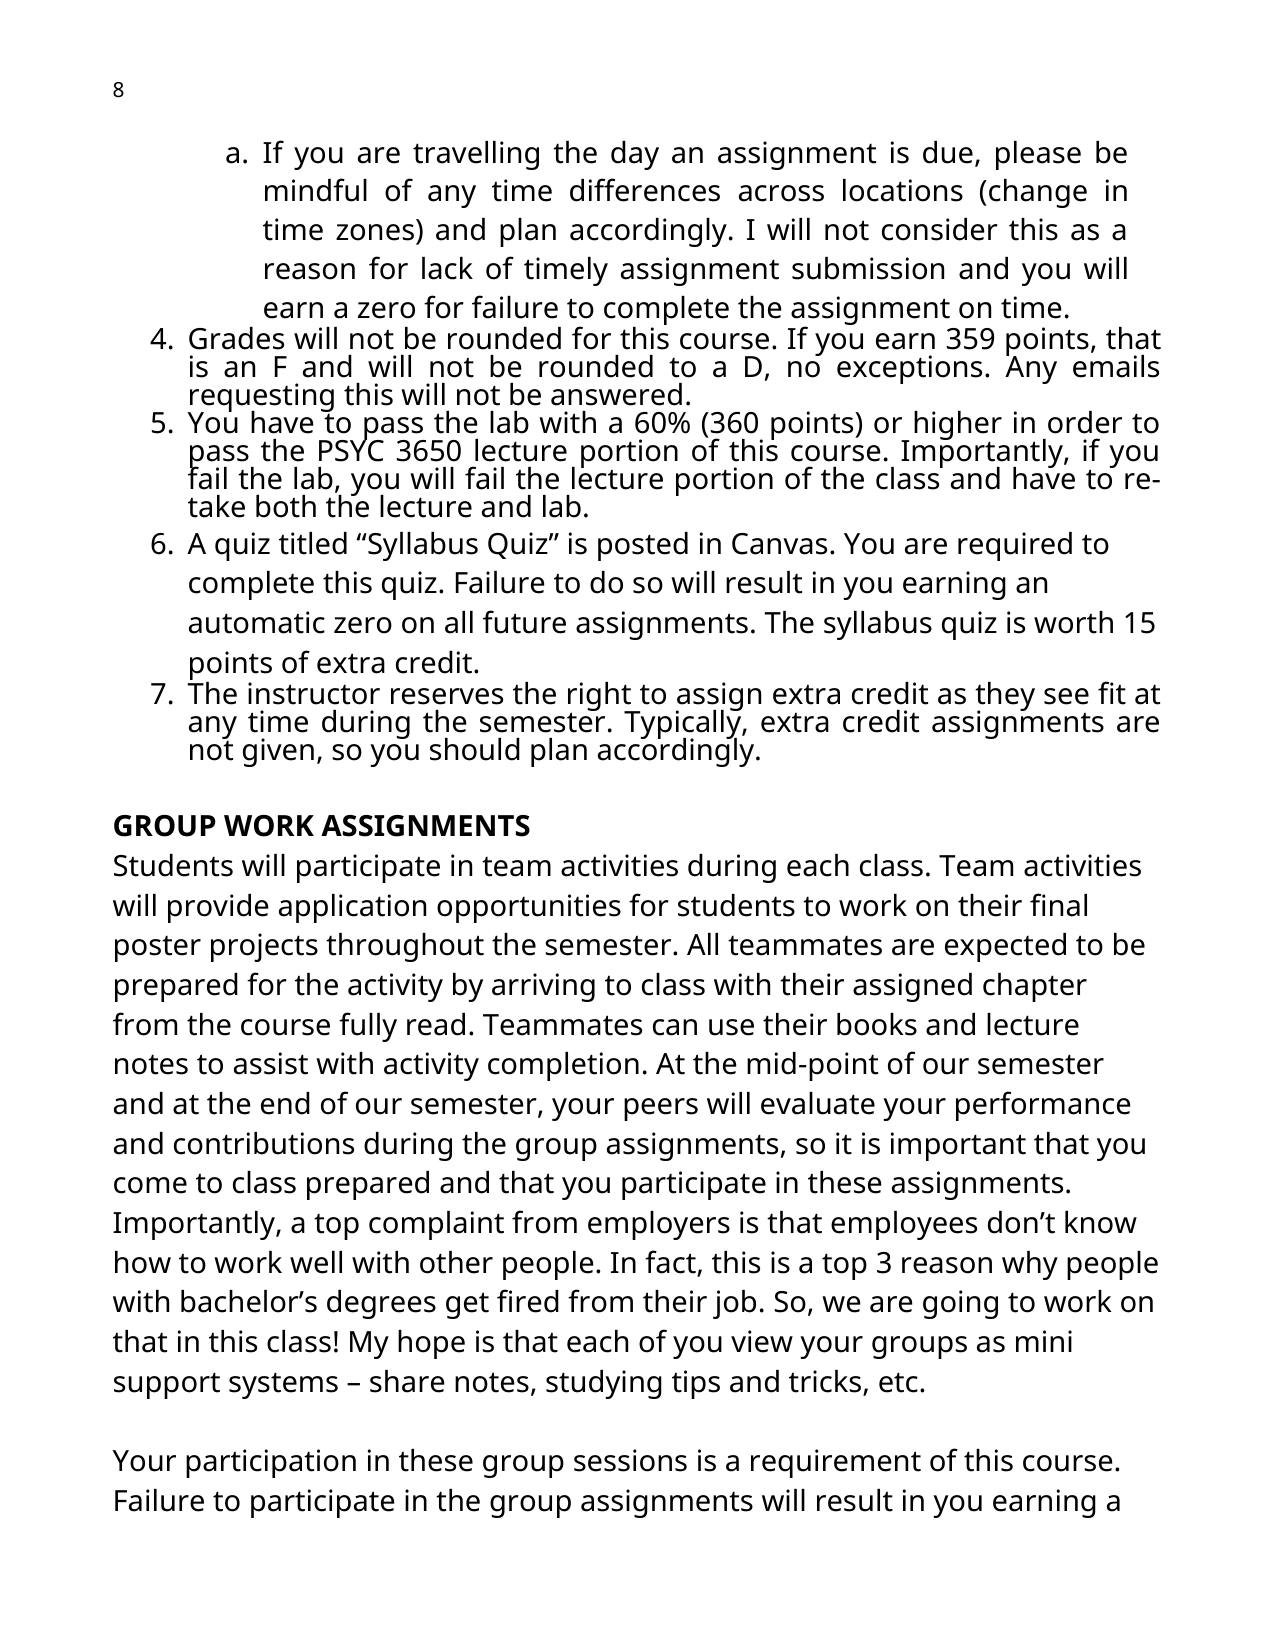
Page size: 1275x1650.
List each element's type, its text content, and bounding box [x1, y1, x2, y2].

list The instructor reserves the right to assign extra credit as they see fit at any time during the semester. Typically, extra credit assignments are not given, so you should plan accordingly. [150, 682, 1162, 766]
list A quiz titled “Syllabus Quiz” is posted in Canvas. You are required to complete this quiz. Failure to do so will result in you earning an automatic zero on all future assignments. The syllabus quiz is worth 15 points of extra credit. [150, 523, 1162, 682]
list If you are travelling the day an assignment is due, please be mindful of any time differences across locations (change in time zones) and plan accordingly. I will not consider this as a reason for lack of timely assignment submission and you will earn a zero for failure to complete the assignment on time. [225, 132, 1129, 327]
text Students will participate in team activities during each class. Team activities will provide application opportunities for students to work on their final poster projects throughout the semester. All teammates are expected to be prepared for the activity by arriving to class with their assigned chapter from the course fully read. Teammates can use their books and lecture notes to assist with activity completion. At the mid-point of our semester and at the end of our semester, your peers will evaluate your performance and contributions during the group assignments, so it is important that you come to class prepared and that you participate in these assignments. Importantly, a top complaint from employers is that employees don’t know how to work well with other people. In fact, this is a top 3 reason why people with bachelor’s degrees get fired from their job. So, we are going to work on that in this class! My hope is that each of you view your groups as mini support systems – share notes, studying tips and tricks, etc. [112, 845, 1162, 1401]
list Grades will not be rounded for this course. If you earn 359 points, that is an F and will not be rounded to a D, no exceptions. Any emails requesting this will not be answered. [150, 327, 1162, 411]
text GROUP WORK ASSIGNMENTS [112, 806, 1162, 845]
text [112, 1441, 1162, 1520]
list You have to pass the lab with a 60% (360 points) or higher in order to pass the PSYC 3650 lecture portion of this course. Importantly, if you fail the lab, you will fail the lecture portion of the class and have to re-take both the lecture and lab. [150, 411, 1162, 523]
